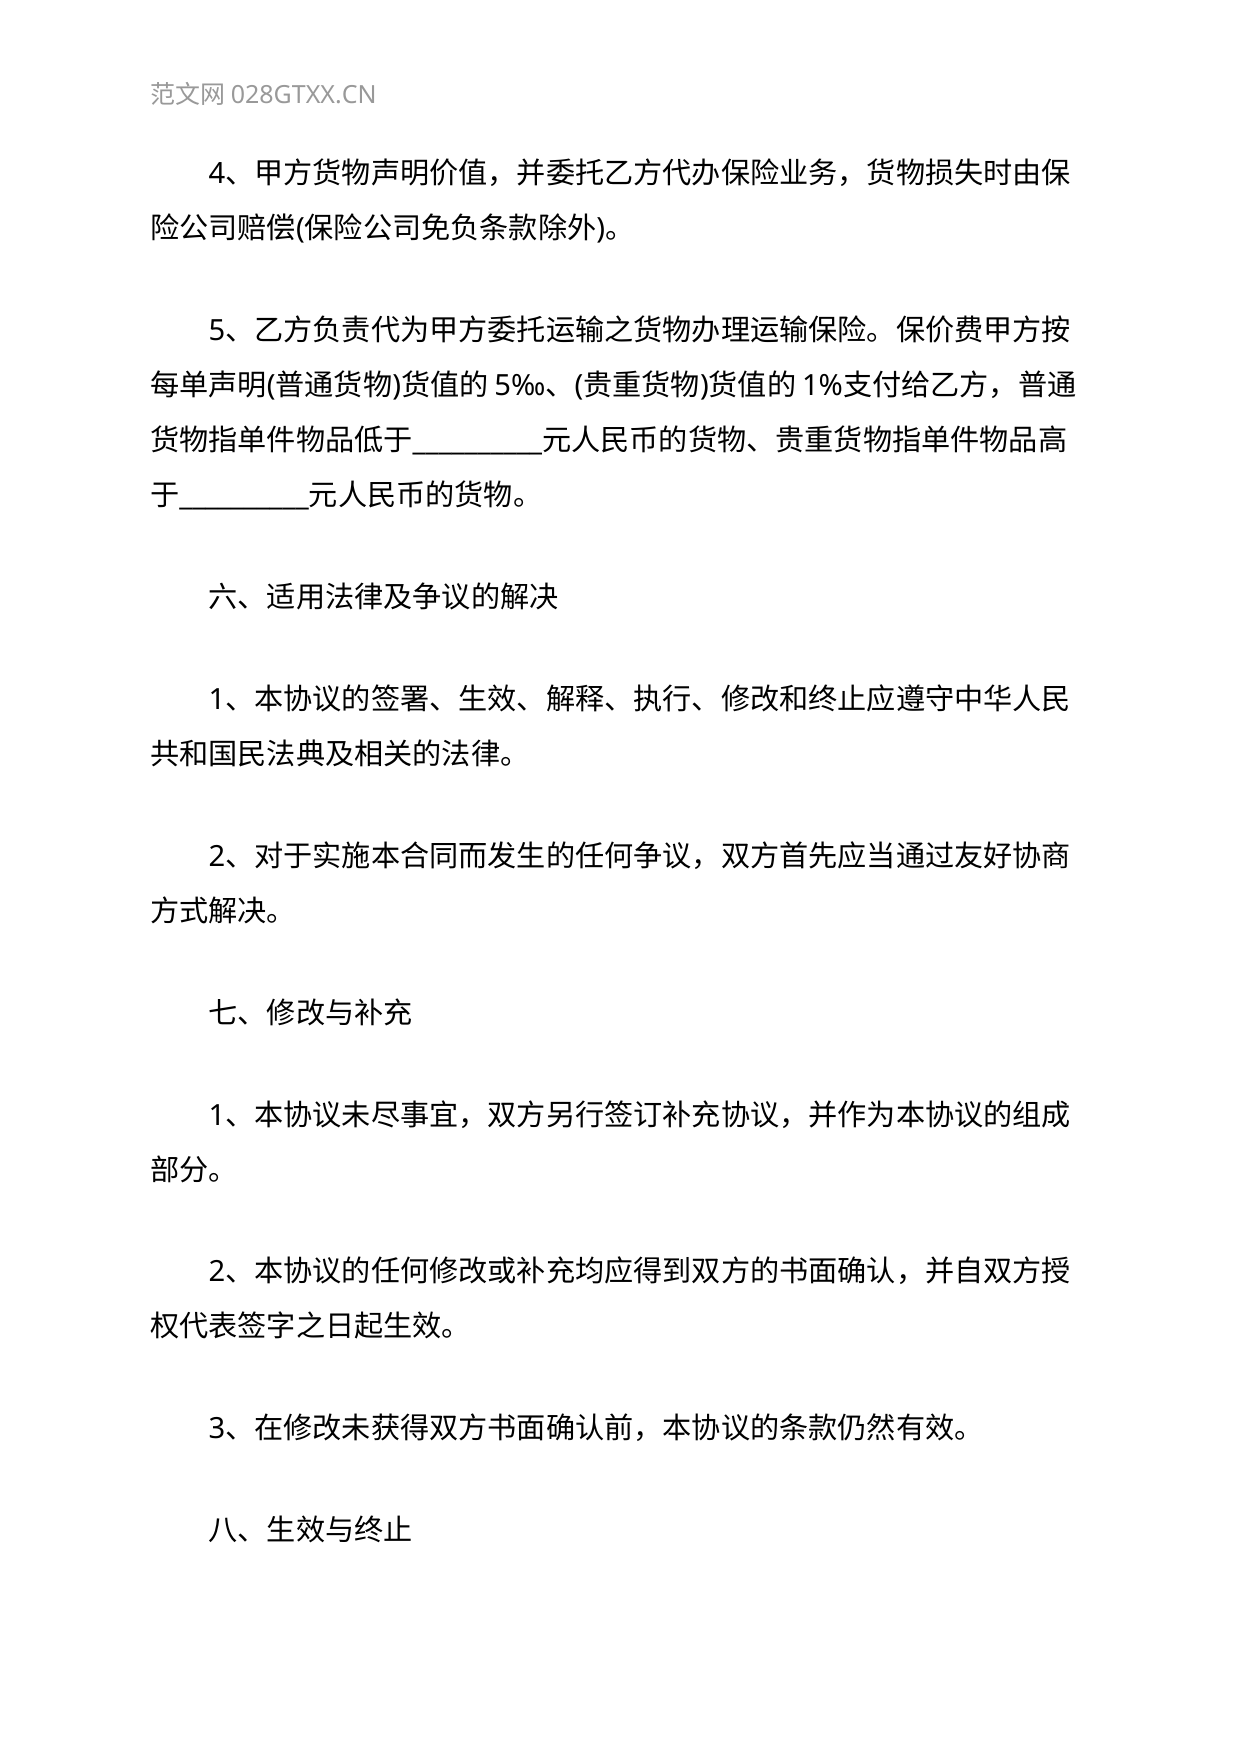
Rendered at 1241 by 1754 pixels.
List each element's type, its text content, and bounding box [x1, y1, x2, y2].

text 1、本协议未尽事宜，双方另行签订补充协议，并作为本协议的组成部分。 [150, 1091, 1090, 1188]
text 5、乙方负责代为甲方委托运输之货物办理运输保险。保价费甲方按每单声明(普通货物)货值的5‰、(贵重货物)货值的1%支付给乙方，普通货物指单件物品低于__________元人民币的货物、贵重货物指单件物品高于__________元人民币的货物。 [150, 307, 1090, 514]
text 4、甲方货物声明价值，并委托乙方代办保险业务，货物损失时由保险公司赔偿(保险公司免负条款除外)。 [150, 150, 1090, 247]
text 七、修改与补充 [150, 989, 1090, 1032]
text 六、适用法律及争议的解决 [150, 574, 1090, 616]
text 2、本协议的任何修改或补充均应得到双方的书面确认，并自双方授权代表签字之日起生效。 [150, 1248, 1090, 1345]
text 2、对于实施本合同而发生的任何争议，双方首先应当通过友好协商方式解决。 [150, 832, 1090, 930]
text 3、在修改未获得双方书面确认前，本协议的条款仍然有效。 [150, 1404, 1090, 1447]
text 八、生效与终止 [150, 1507, 1090, 1549]
text 1、本协议的签署、生效、解释、执行、修改和终止应遵守中华人民共和国民法典及相关的法律。 [150, 676, 1090, 773]
